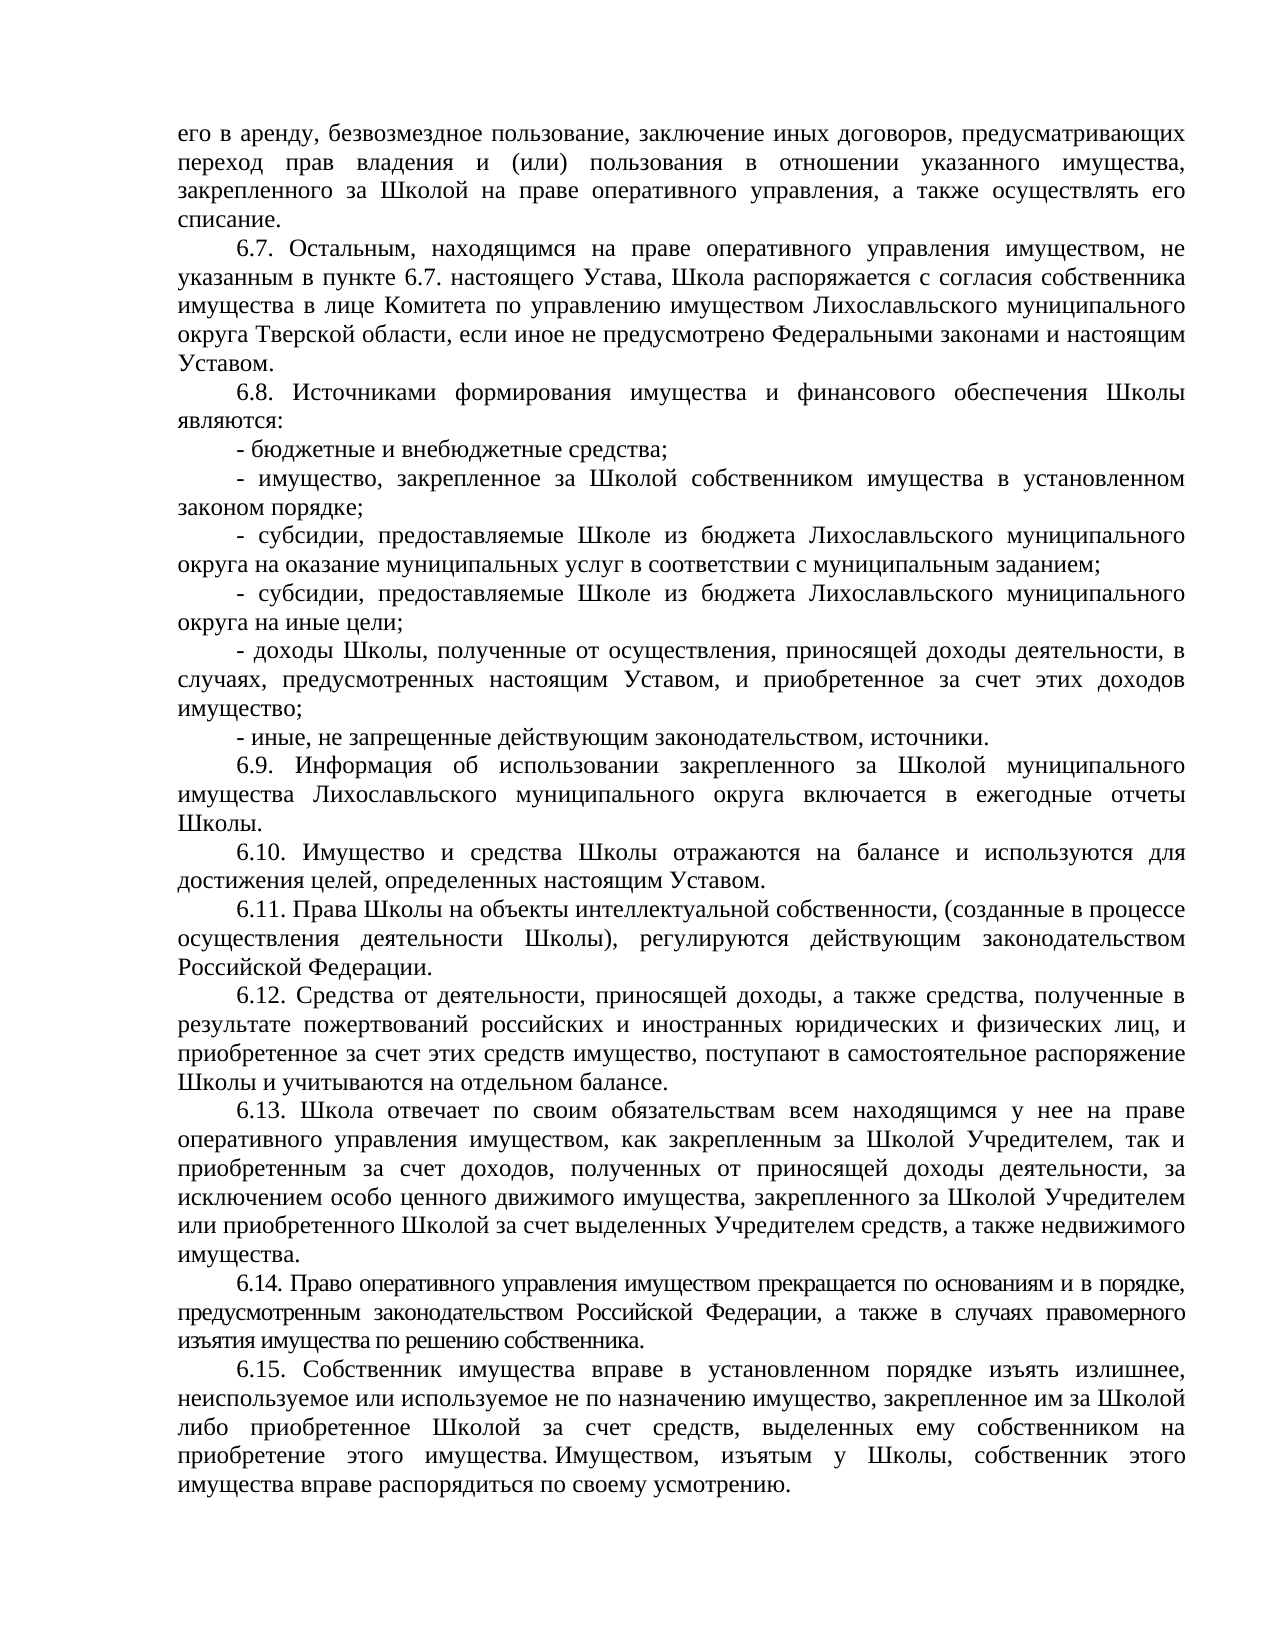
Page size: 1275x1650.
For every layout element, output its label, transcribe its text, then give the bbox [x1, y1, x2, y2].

text 6.9. Информация об использовании закрепленного за Школой муниципального имущества Лихославльского муниципального округа включается в ежегодные отчеты Школы. [177, 751, 1186, 837]
text 6.13. Школа отвечает по своим обязательствам всем находящимся у нее на праве оперативного управления имуществом, как закрепленным за Школой Учредителем, так и приобретенным за счет доходов, полученных от приносящей доходы деятельности, за исключением особо ценного движимого имущества, закрепленного за Школой Учредителем или приобретенного Школой за счет выделенных Учредителем средств, а также недвижимого имущества. [177, 1096, 1186, 1268]
text - имущество, закрепленное за Школой собственником имущества в установленном законом порядке; [177, 463, 1186, 521]
text - субсидии, предоставляемые Школе из бюджета Лихославльского муниципального округа на иные цели; [177, 578, 1186, 636]
text - бюджетные и внебюджетные средства; [177, 434, 1186, 463]
text 6.11. Права Школы на объекты интеллектуальной собственности, (созданные в процессе осуществления деятельности Школы), регулируются действующим законодательством Российской Федерации. [177, 894, 1186, 981]
text 6.15. Собственник имущества вправе в установленном порядке изъять излишнее, неиспользуемое или используемое не по назначению имущество, закрепленное им за Школой либо приобретенное Школой за счет средств, выделенных ему собственником на приобретение этого имущества. Имуществом, изъятым у Школы, собственник этого имущества вправе распорядиться по своему усмотрению. [177, 1354, 1186, 1498]
text - субсидии, предоставляемые Школе из бюджета Лихославльского муниципального округа на оказание муниципальных услуг в соответствии с муниципальным заданием; [177, 521, 1186, 578]
text - доходы Школы, полученные от осуществления, приносящей доходы деятельности, в случаях, предусмотренных настоящим Уставом, и приобретенное за счет этих доходов имущество; [177, 636, 1186, 722]
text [177, 118, 1186, 233]
text 6.12. Средства от деятельности, приносящей доходы, а также средства, полученные в результате пожертвований российских и иностранных юридических и физических лиц, и приобретенное за счет этих средств имущество, поступают в самостоятельное распоряжение Школы и учитываются на отдельном балансе. [177, 981, 1186, 1096]
text 6.10. Имущество и средства Школы отражаются на балансе и используются для достижения целей, определенных настоящим Уставом. [177, 837, 1186, 894]
text 6.8. Источниками формирования имущества и финансового обеспечения Школы являются: [177, 377, 1186, 434]
text - иные, не запрещенные действующим законодательством, источники. [177, 722, 1186, 751]
text 6.7. Остальным, находящимся на праве оперативного управления имуществом, не указанным в пункте 6.7. настоящего Устава, Школа распоряжается с согласия собственника имущества в лице Комитета по управлению имуществом Лихославльского муниципального округа Тверской области, если иное не предусмотрено Федеральными законами и настоящим Уставом. [177, 233, 1186, 377]
text 6.14. Право оперативного управления имуществом прекращается по основаниям и в порядке, предусмотренным законодательством Российской Федерации, а также в случаях правомерного изъятия имущества по решению собственника. [177, 1268, 1186, 1354]
